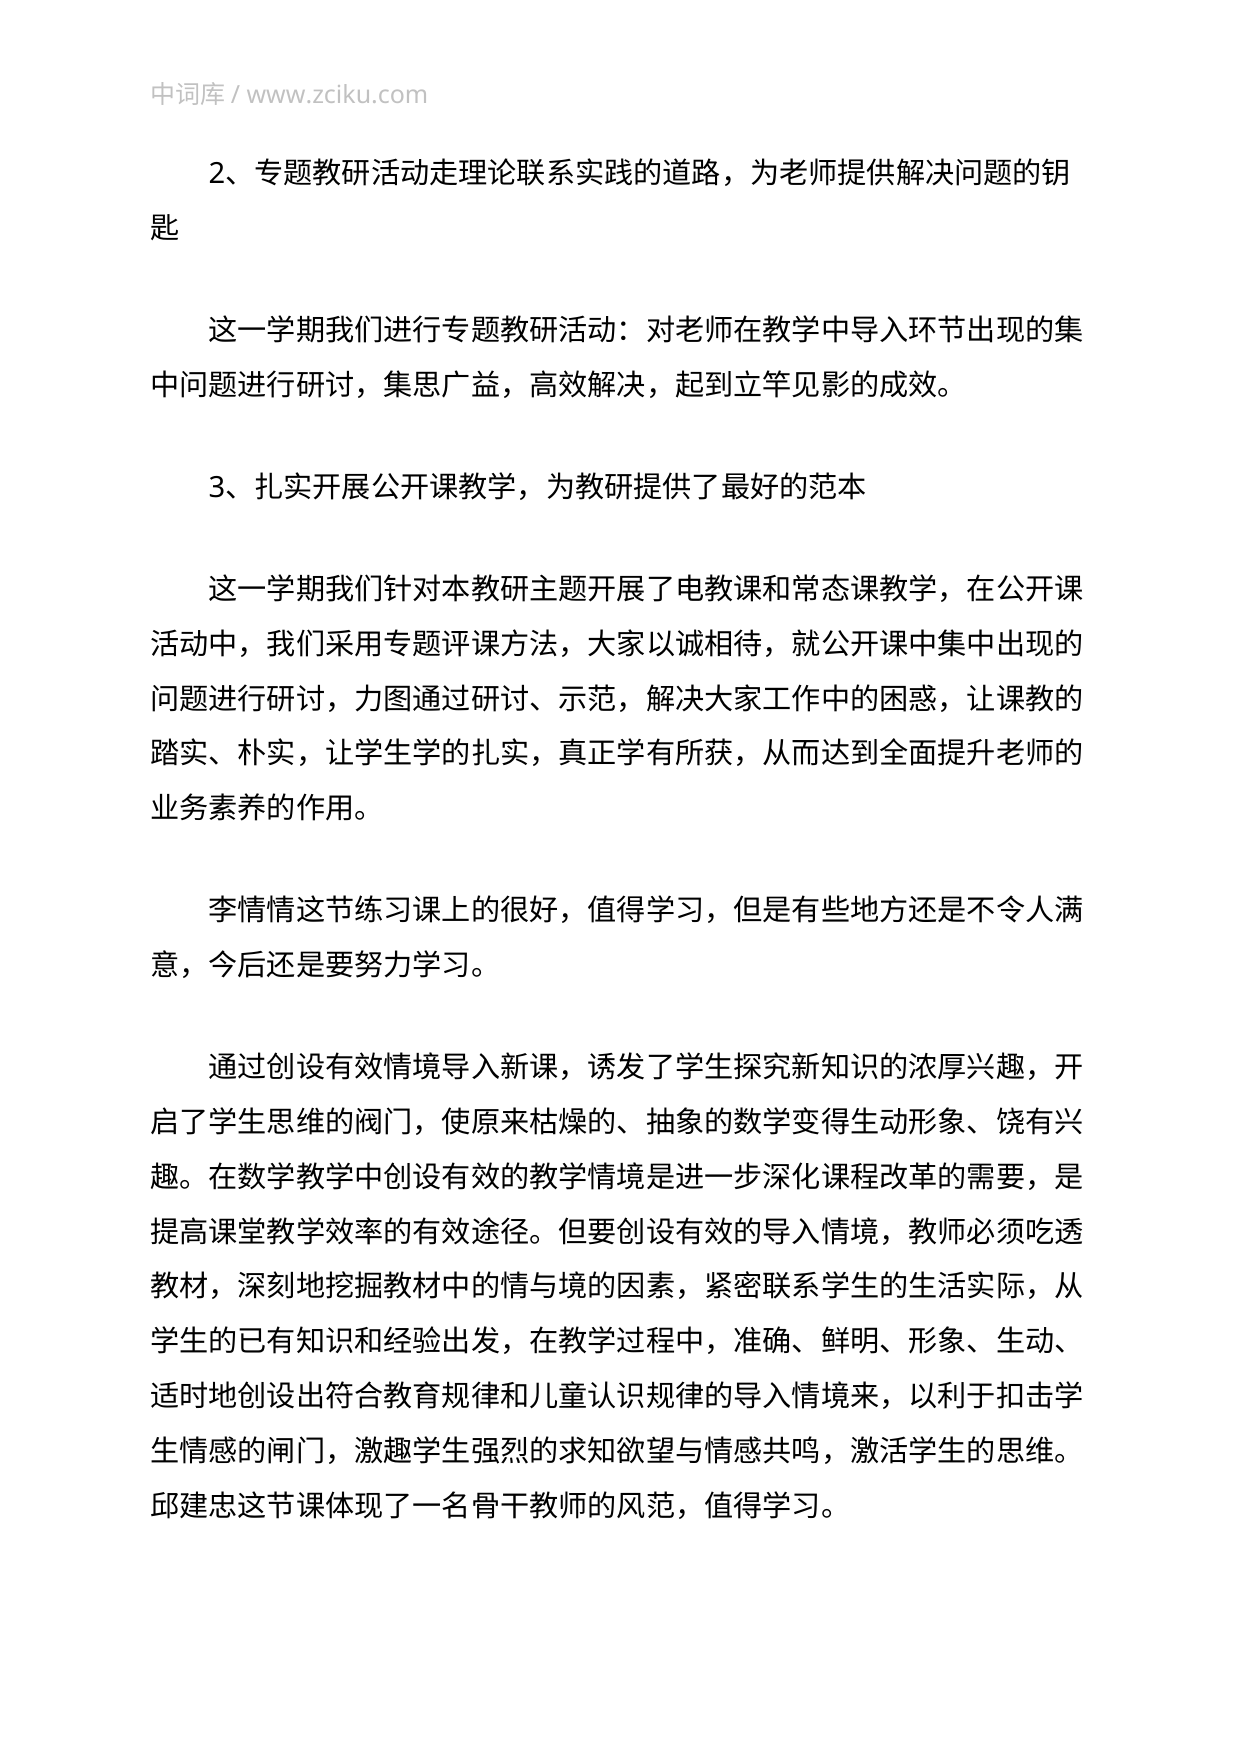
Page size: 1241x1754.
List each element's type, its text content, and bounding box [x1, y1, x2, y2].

text 2、专题教研活动走理论联系实践的道路，为老师提供解决问题的钥匙 [150, 150, 1090, 247]
text 这一学期我们针对本教研主题开展了电教课和常态课教学，在公开课活动中，我们采用专题评课方法，大家以诚相待，就公开课中集中出现的问题进行研讨，力图通过研讨、示范，解决大家工作中的困惑，让课教的踏实、朴实，让学生学的扎实，真正学有所获，从而达到全面提升老师的业务素养的作用。 [150, 565, 1090, 827]
text 这一学期我们进行专题教研活动：对老师在教学中导入环节出现的集中问题进行研讨，集思广益，高效解决，起到立竿见影的成效。 [150, 307, 1090, 404]
text 通过创设有效情境导入新课，诱发了学生探究新知识的浓厚兴趣，开启了学生思维的阀门，使原来枯燥的、抽象的数学变得生动形象、饶有兴趣。在数学教学中创设有效的教学情境是进一步深化课程改革的需要，是提高课堂教学效率的有效途径。但要创设有效的导入情境，教师必须吃透教材，深刻地挖掘教材中的情与境的因素，紧密联系学生的生活实际，从学生的已有知识和经验出发，在教学过程中，准确、鲜明、形象、生动、适时地创设出符合教育规律和儿童认识规律的导入情境来，以利于扣击学生情感的闸门，激趣学生强烈的求知欲望与情感共鸣，激活学生的思维。邱建忠这节课体现了一名骨干教师的风范，值得学习。 [150, 1043, 1090, 1525]
text 3、扎实开展公开课教学，为教研提供了最好的范本 [150, 463, 1090, 506]
text 李情情这节练习课上的很好，值得学习，但是有些地方还是不令人满意，今后还是要努力学习。 [150, 887, 1090, 984]
